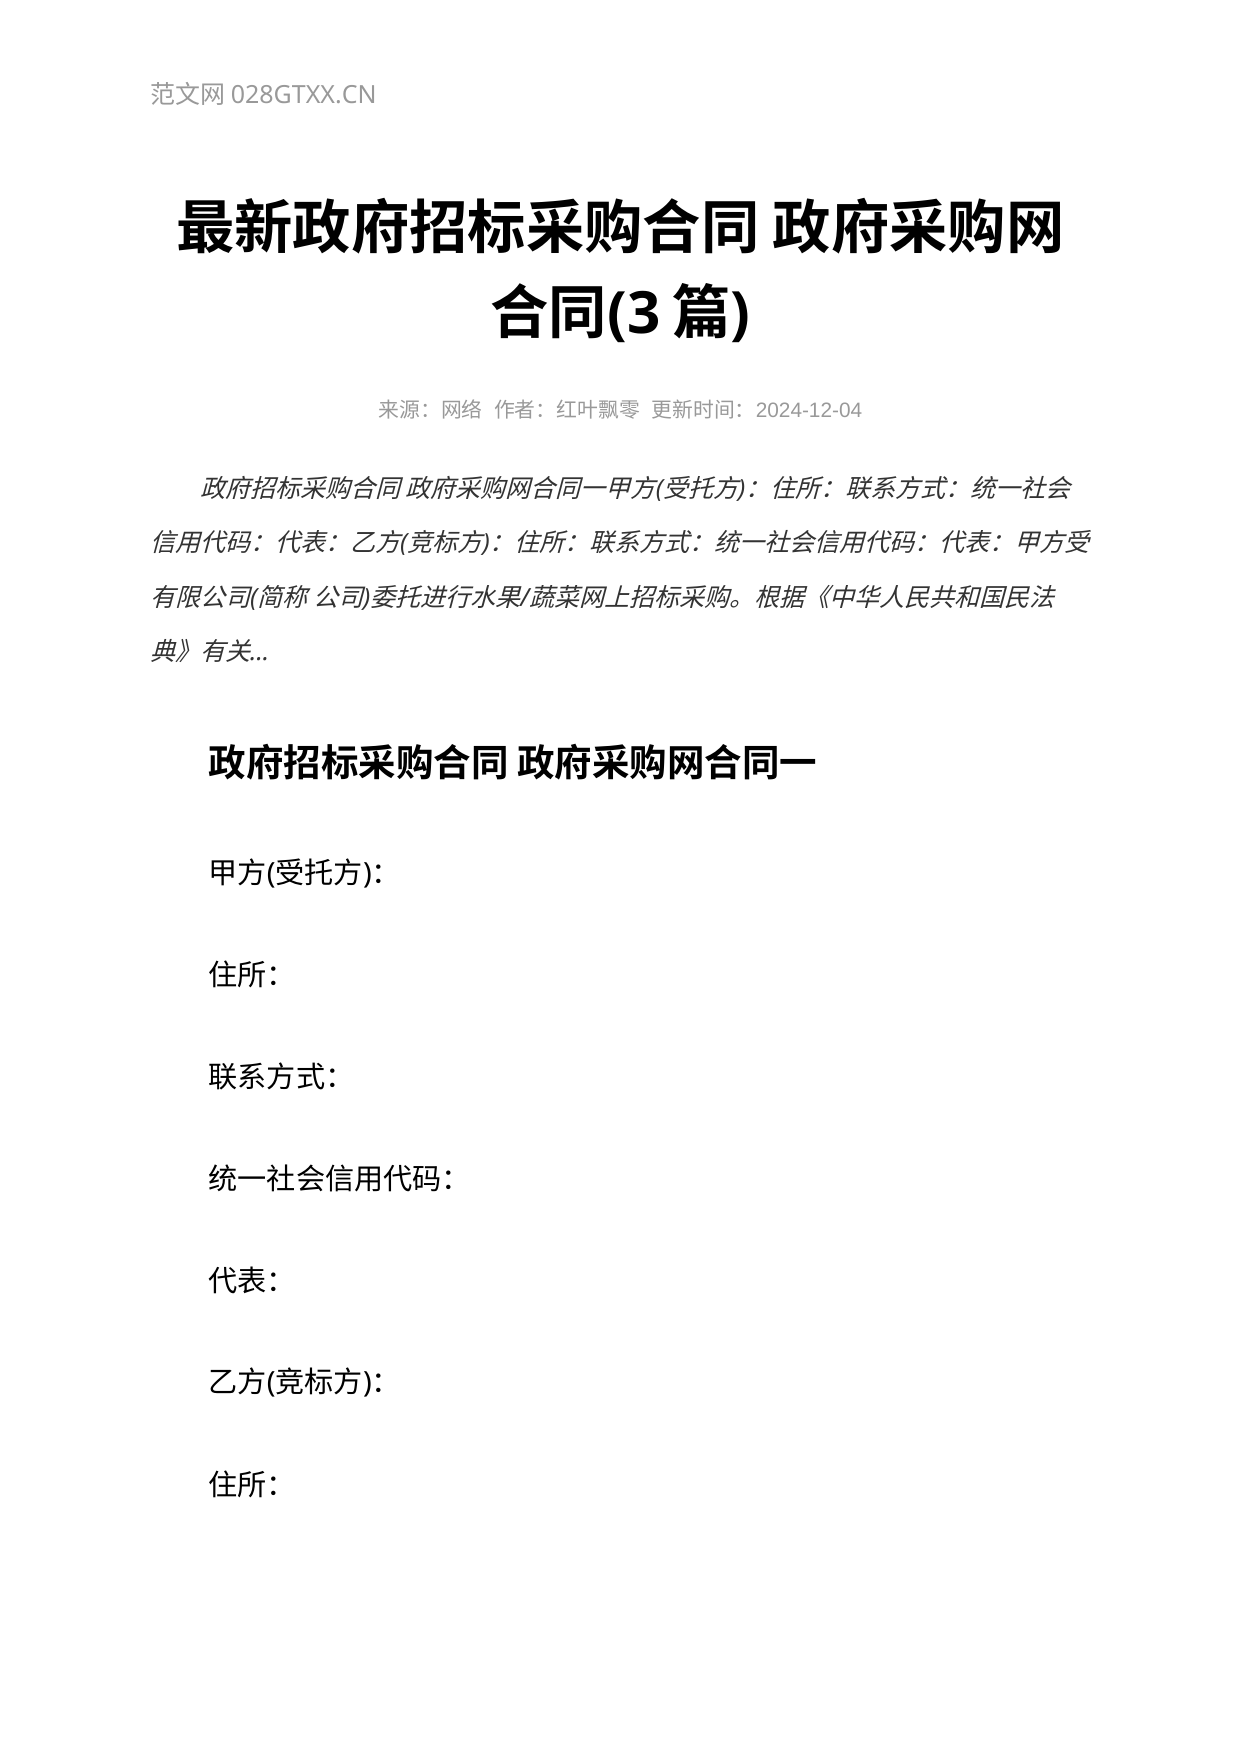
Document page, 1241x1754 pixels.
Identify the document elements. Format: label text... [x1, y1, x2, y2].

text 统一社会信用代码： [150, 1156, 1090, 1198]
text 住所： [150, 1461, 1090, 1503]
subtitle 最新政府招标采购合同 政府采购网合同(3篇) [150, 181, 1090, 351]
text 代表： [150, 1257, 1090, 1299]
text 甲方(受托方)： [150, 850, 1090, 892]
text 乙方(竞标方)： [150, 1359, 1090, 1401]
text 政府招标采购合同 政府采购网合同一甲方(受托方)：住所：联系方式：统一社会信用代码：代表：乙方(竞标方)：住所：联系方式：统一社会信用代码：代表：甲方受 有限公司(简称 公司)委托进行水果/蔬菜网上招标采购。根据《中华人民共和国民法典》有关... [150, 468, 1090, 668]
text 联系方式： [150, 1054, 1090, 1096]
text 政府招标采购合同 政府采购网合同一 [150, 733, 1090, 787]
text 来源：网络 作者：红叶飘零 更新时间：2024-12-04 [150, 397, 1090, 421]
text 住所： [150, 952, 1090, 994]
